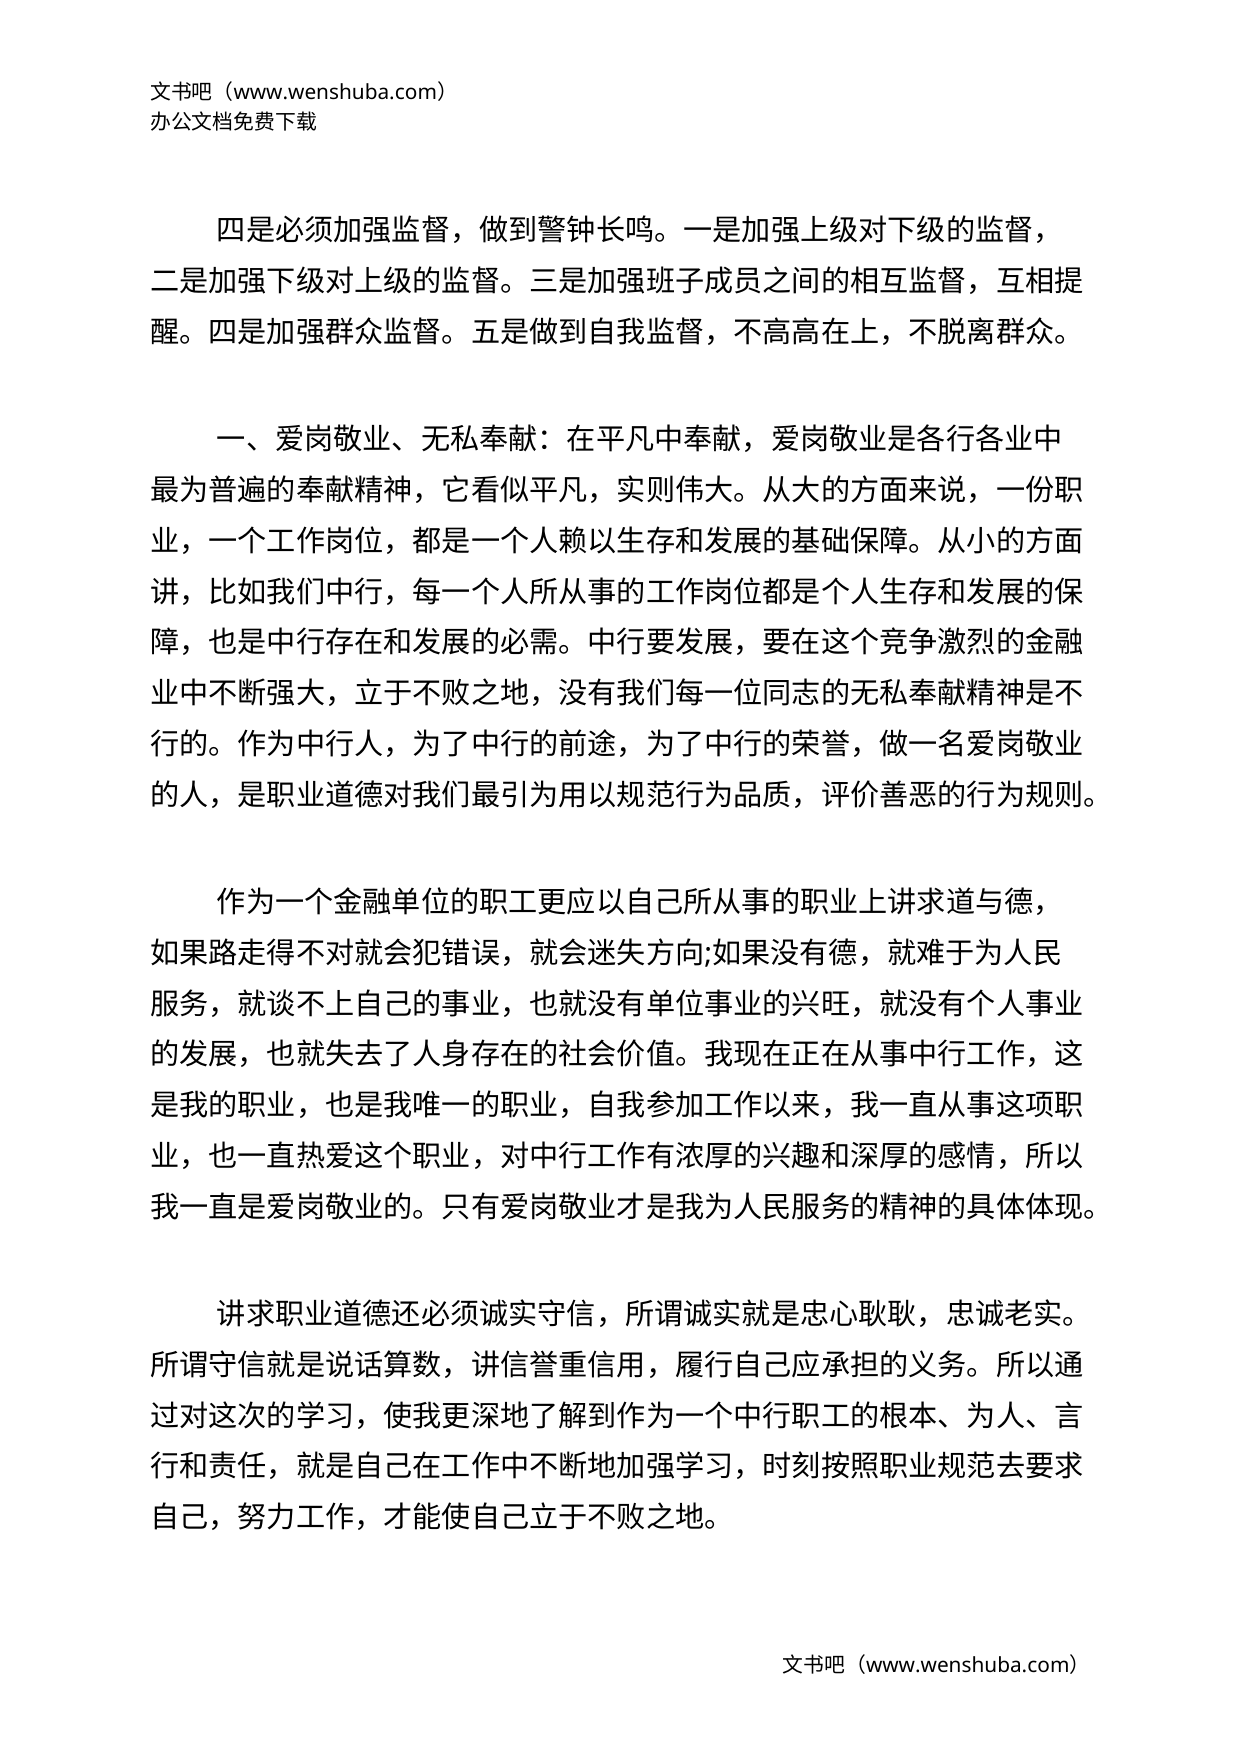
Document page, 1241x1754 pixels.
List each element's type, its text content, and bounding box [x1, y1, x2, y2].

text 讲求职业道德还必须诚实守信，所谓诚实就是忠心耿耿，忠诚老实。所谓守信就是说话算数，讲信誉重信用，履行自己应承担的义务。所以通过对这次的学习，使我更深地了解到作为一个中行职工的根本、为人、言行和责任，就是自己在工作中不断地加强学习，时刻按照职业规范去要求自己，努力工作，才能使自己立于不败之地。 [150, 1291, 1090, 1536]
text 四是必须加强监督，做到警钟长鸣。一是加强上级对下级的监督，二是加强下级对上级的监督。三是加强班子成员之间的相互监督，互相提醒。四是加强群众监督。五是做到自我监督，不高高在上，不脱离群众。 [150, 207, 1090, 351]
text 作为一个金融单位的职工更应以自己所从事的职业上讲求道与德，如果路走得不对就会犯错误，就会迷失方向;如果没有德，就难于为人民服务，就谈不上自己的事业，也就没有单位事业的兴旺，就没有个人事业的发展，也就失去了人身存在的社会价值。我现在正在从事中行工作，这是我的职业，也是我唯一的职业，自我参加工作以来，我一直从事这项职业，也一直热爱这个职业，对中行工作有浓厚的兴趣和深厚的感情，所以我一直是爱岗敬业的。只有爱岗敬业才是我为人民服务的精神的具体体现。 [150, 879, 1090, 1225]
text 一、爱岗敬业、无私奉献：在平凡中奉献，爱岗敬业是各行各业中最为普遍的奉献精神，它看似平凡，实则伟大。从大的方面来说，一份职业，一个工作岗位，都是一个人赖以生存和发展的基础保障。从小的方面讲，比如我们中行，每一个人所从事的工作岗位都是个人生存和发展的保障，也是中行存在和发展的必需。中行要发展，要在这个竞争激烈的金融业中不断强大，立于不败之地，没有我们每一位同志的无私奉献精神是不行的。作为中行人，为了中行的前途，为了中行的荣誉，做一名爱岗敬业的人，是职业道德对我们最引为用以规范行为品质，评价善恶的行为规则。 [150, 416, 1090, 813]
